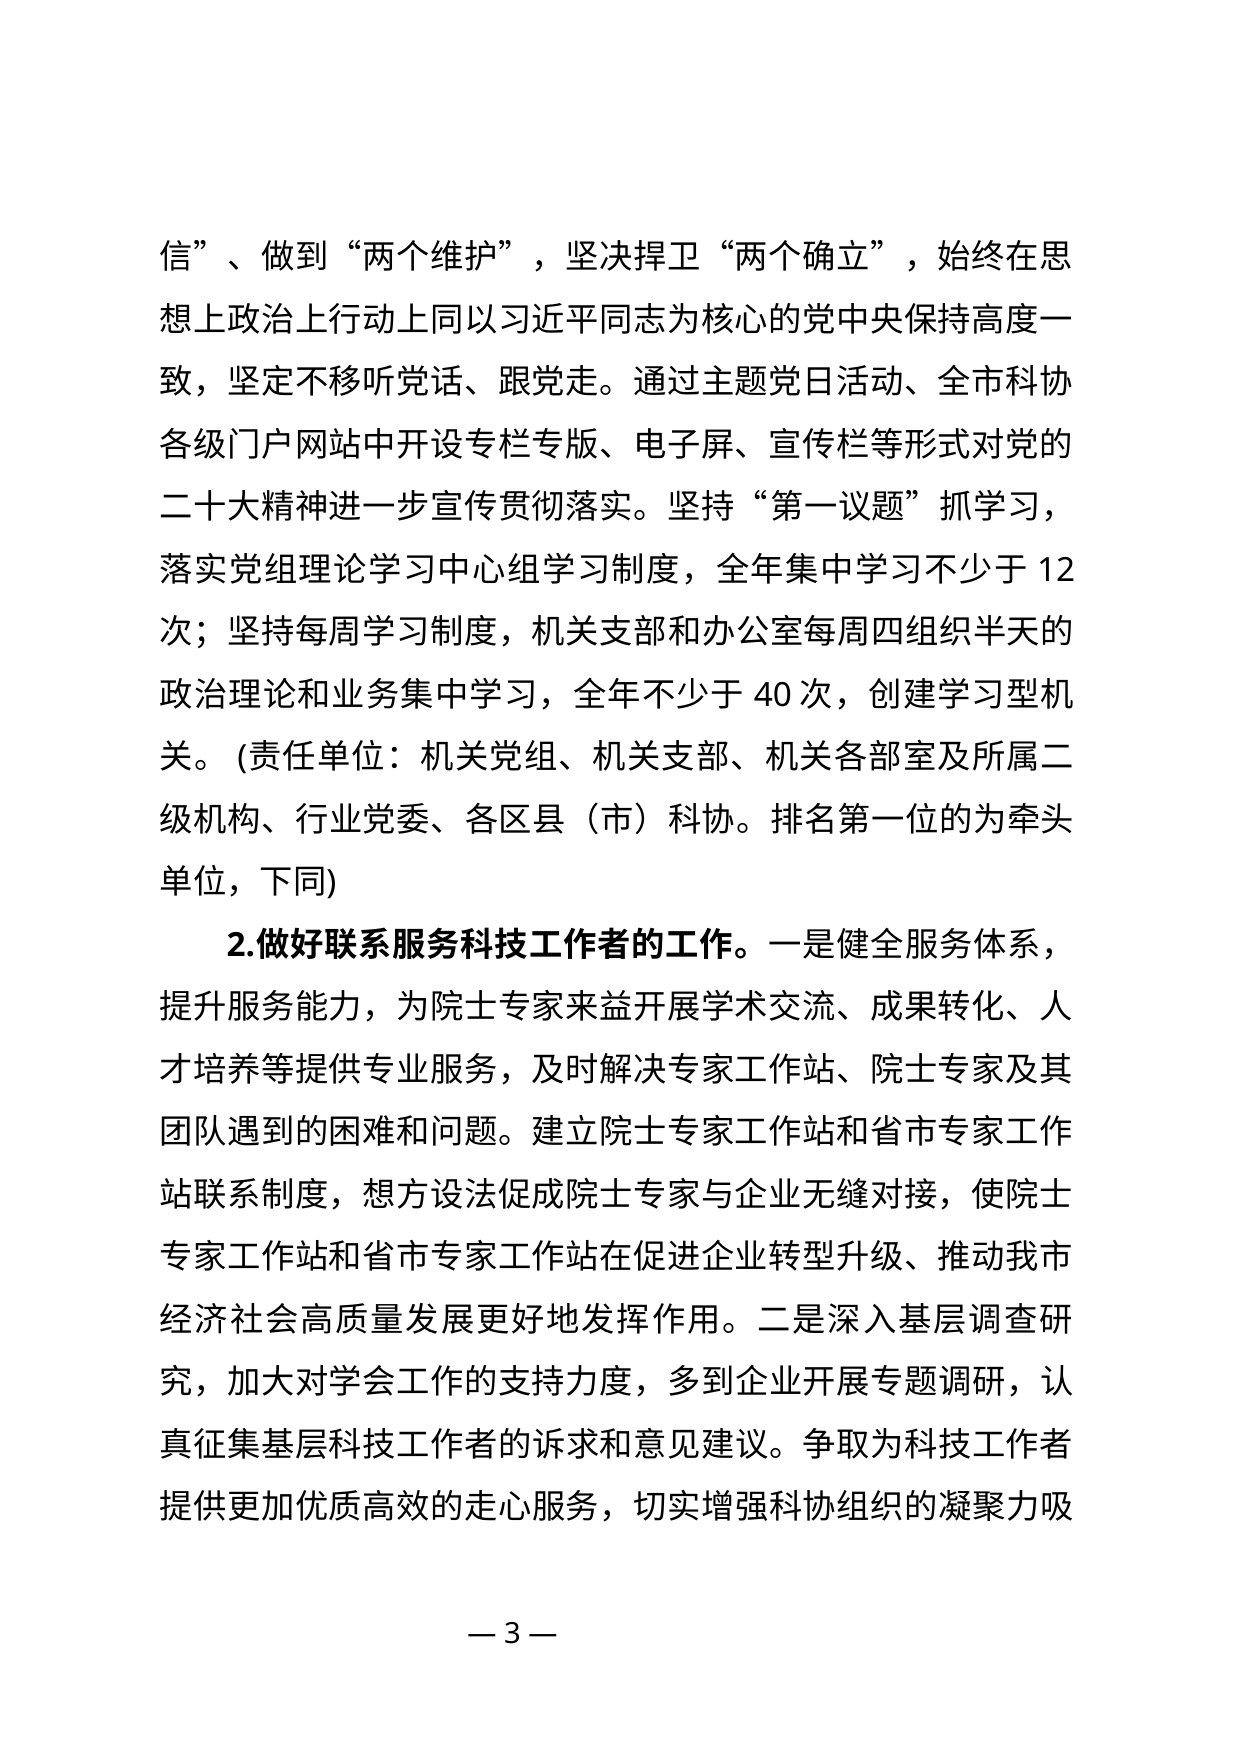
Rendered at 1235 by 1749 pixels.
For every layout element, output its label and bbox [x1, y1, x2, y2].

text [159, 218, 1075, 906]
text [159, 906, 1075, 1531]
